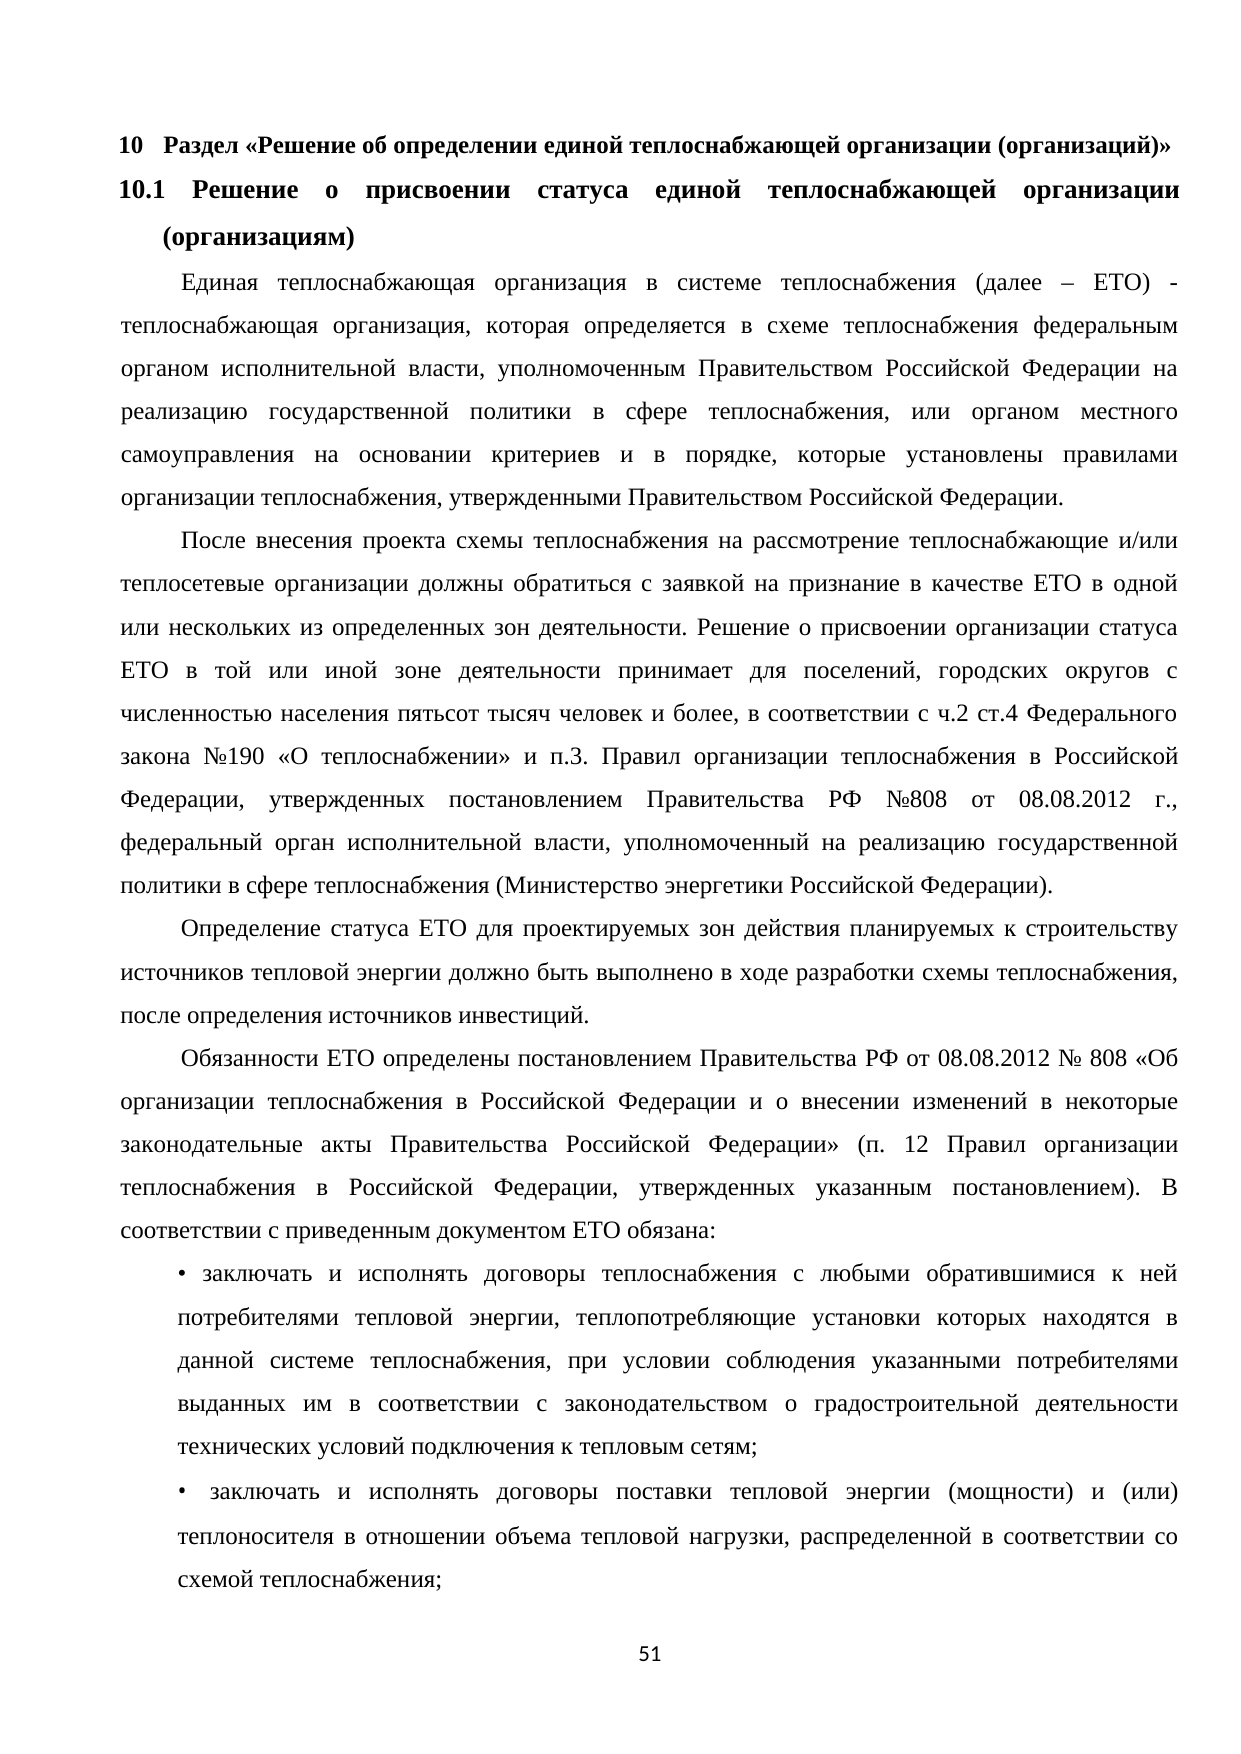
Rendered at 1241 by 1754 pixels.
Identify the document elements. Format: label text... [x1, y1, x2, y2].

text После внесения проекта схемы теплоснабжения на рассмотрение теплоснабжающие и/или теплосетевые организации должны обратиться с заявкой на признание в качестве ЕТО в одной или нескольких из определенных зон деятельности. Решение о присвоении организации статуса ЕТО в той или иной зоне деятельности принимает для поселений, городских округов с численностью населения пятьсот тысяч человек и более, в соответствии с ч.2 ст.4 Федерального закона №190 «О теплоснабжении» и п.3. Правил организации теплоснабжения в Российской Федерации, утвержденных постановлением Правительства РФ №808 от 08.08.2012 г., федеральный орган исполнительной власти, уполномоченный на реализацию государственной политики в сфере теплоснабжения (Министерство энергетики Российской Федерации). [120, 525, 1179, 899]
subtitle Раздел «Решение об определении единой теплоснабжающей организации (организаций)» [118, 130, 1181, 159]
text Определение статуса ЕТО для проектируемых зон действия планируемых к строительству источников тепловой энергии должно быть выполнено в ходе разработки схемы теплоснабжения, после определения источников инвестиций. [120, 913, 1179, 1028]
subtitle Решение о присвоении статуса единой теплоснабжающей организации (организациям) [118, 173, 1181, 251]
text Обязанности ЕТО определены постановлением Правительства РФ от 08.08.2012 № 808 «Об организации теплоснабжения в Российской Федерации и о внесении изменений в некоторые законодательные акты Правительства Российской Федерации» (п. 12 Правил организации теплоснабжения в Российской Федерации, утвержденных указанным постановлением). В соответствии с приведенным документом ЕТО обязана: [120, 1043, 1179, 1244]
text Единая теплоснабжающая организация в системе теплоснабжения (далее – ЕТО) - теплоснабжающая организация, которая определяется в схеме теплоснабжения федеральным органом исполнительной власти, уполномоченным Правительством Российской Федерации на реализацию государственной политики в сфере теплоснабжения, или органом местного самоуправления на основании критериев и в порядке, которые установлены правилами организации теплоснабжения, утвержденными Правительством Российской Федерации. [121, 267, 1179, 511]
text • заключать и исполнять договоры теплоснабжения с любыми обратившимися к ней потребителями тепловой энергии, теплопотребляющие установки которых находятся в данной системе теплоснабжения, при условии соблюдения указанными потребителями выданных им в соответствии с законодательством о градостроительной деятельности технических условий подключения к тепловым сетям; [177, 1258, 1179, 1460]
list заключать и исполнять договоры поставки тепловой энергии (мощности) и (или) теплоносителя в отношении объема тепловой нагрузки, распределенной в соответствии со схемой теплоснабжения; [177, 1474, 1179, 1593]
